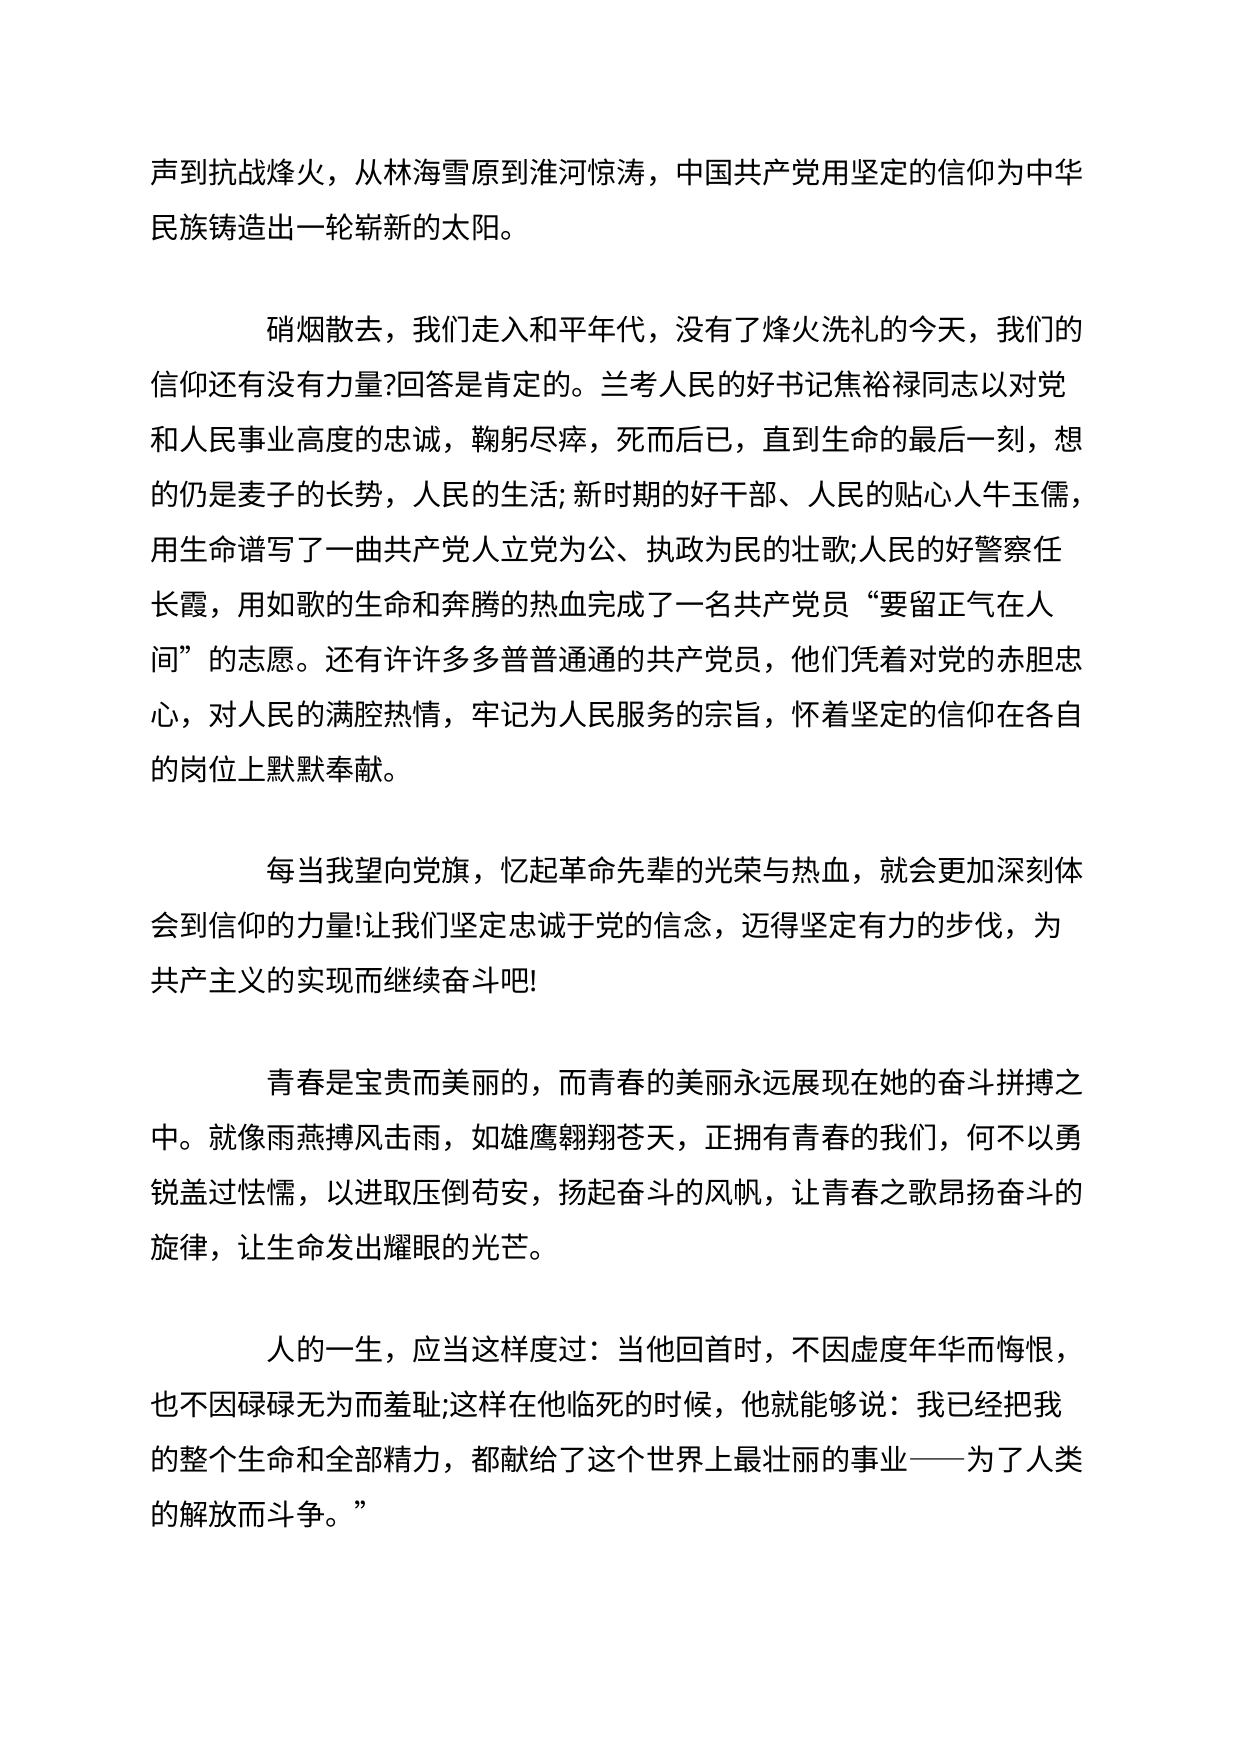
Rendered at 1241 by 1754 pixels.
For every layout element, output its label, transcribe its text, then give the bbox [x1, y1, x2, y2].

text 人的一生，应当这样度过：当他回首时，不因虚度年华而悔恨，也不因碌碌无为而羞耻;这样在他临死的时候，他就能够说：我已经把我的整个生命和全部精力，都献给了这个世界上最壮丽的事业——为了人类的解放而斗争。” [150, 1326, 1090, 1533]
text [150, 150, 1090, 247]
text 硝烟散去，我们走入和平年代，没有了烽火洗礼的今天，我们的信仰还有没有力量?回答是肯定的。兰考人民的好书记焦裕禄同志以对党和人民事业高度的忠诚，鞠躬尽瘁，死而后已，直到生命的最后一刻，想的仍是麦子的长势，人民的生活; 新时期的好干部、人民的贴心人牛玉儒，用生命谱写了一曲共产党人立党为公、执政为民的壮歌;人民的好警察任长霞，用如歌的生命和奔腾的热血完成了一名共产党员“要留正气在人间”的志愿。还有许许多多普普通通的共产党员，他们凭着对党的赤胆忠心，对人民的满腔热情，牢记为人民服务的宗旨，怀着坚定的信仰在各自的岗位上默默奉献。 [150, 307, 1090, 788]
text 青春是宝贵而美丽的，而青春的美丽永远展现在她的奋斗拼搏之中。就像雨燕搏风击雨，如雄鹰翱翔苍天，正拥有青春的我们，何不以勇锐盖过怯懦，以进取压倒苟安，扬起奋斗的风帆，让青春之歌昂扬奋斗的旋律，让生命发出耀眼的光芒。 [150, 1060, 1090, 1267]
text 每当我望向党旗，忆起革命先辈的光荣与热血，就会更加深刻体会到信仰的力量!让我们坚定忠诚于党的信念，迈得坚定有力的步伐，为共产主义的实现而继续奋斗吧! [150, 848, 1090, 1000]
